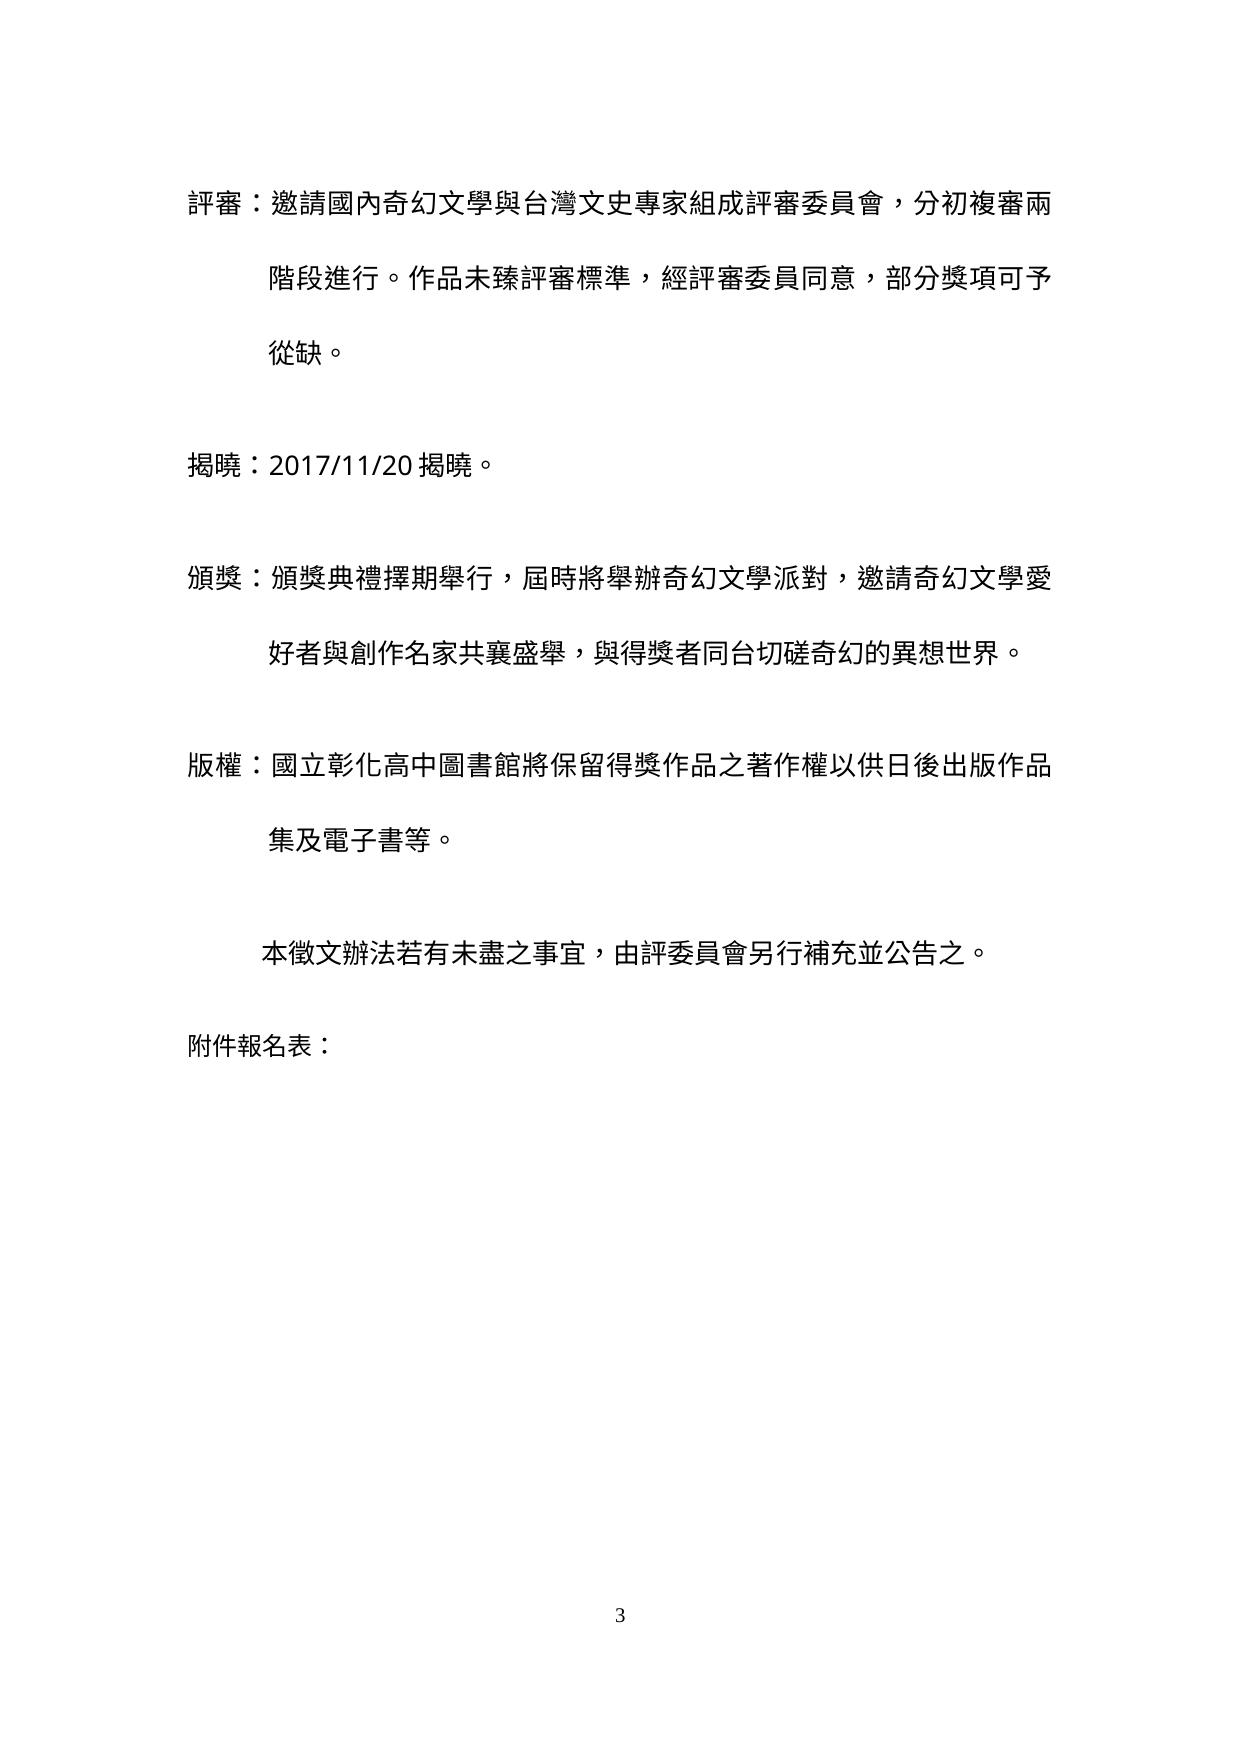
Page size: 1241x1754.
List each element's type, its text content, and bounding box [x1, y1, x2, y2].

text 評審：邀請國內奇幻文學與台灣文史專家組成評審委員會，分初複審兩階段進行。作品未臻評審標準，經評審委員同意，部分獎項可予從缺。 [187, 164, 1053, 389]
text 本徵文辦法若有未盡之事宜，由評委員會另行補充並公告之。 [187, 914, 1053, 989]
text 頒獎：頒獎典禮擇期舉行，屆時將舉辦奇幻文學派對，邀請奇幻文學愛好者與創作名家共襄盛舉，與得獎者同台切磋奇幻的異想世界。 [187, 539, 1053, 689]
text 版權：國立彰化高中圖書館將保留得獎作品之著作權以供日後出版作品集及電子書等。 [187, 726, 1053, 876]
text 揭曉：2017/11/20揭曉。 [187, 426, 1053, 501]
text 附件報名表： [187, 1026, 1053, 1064]
